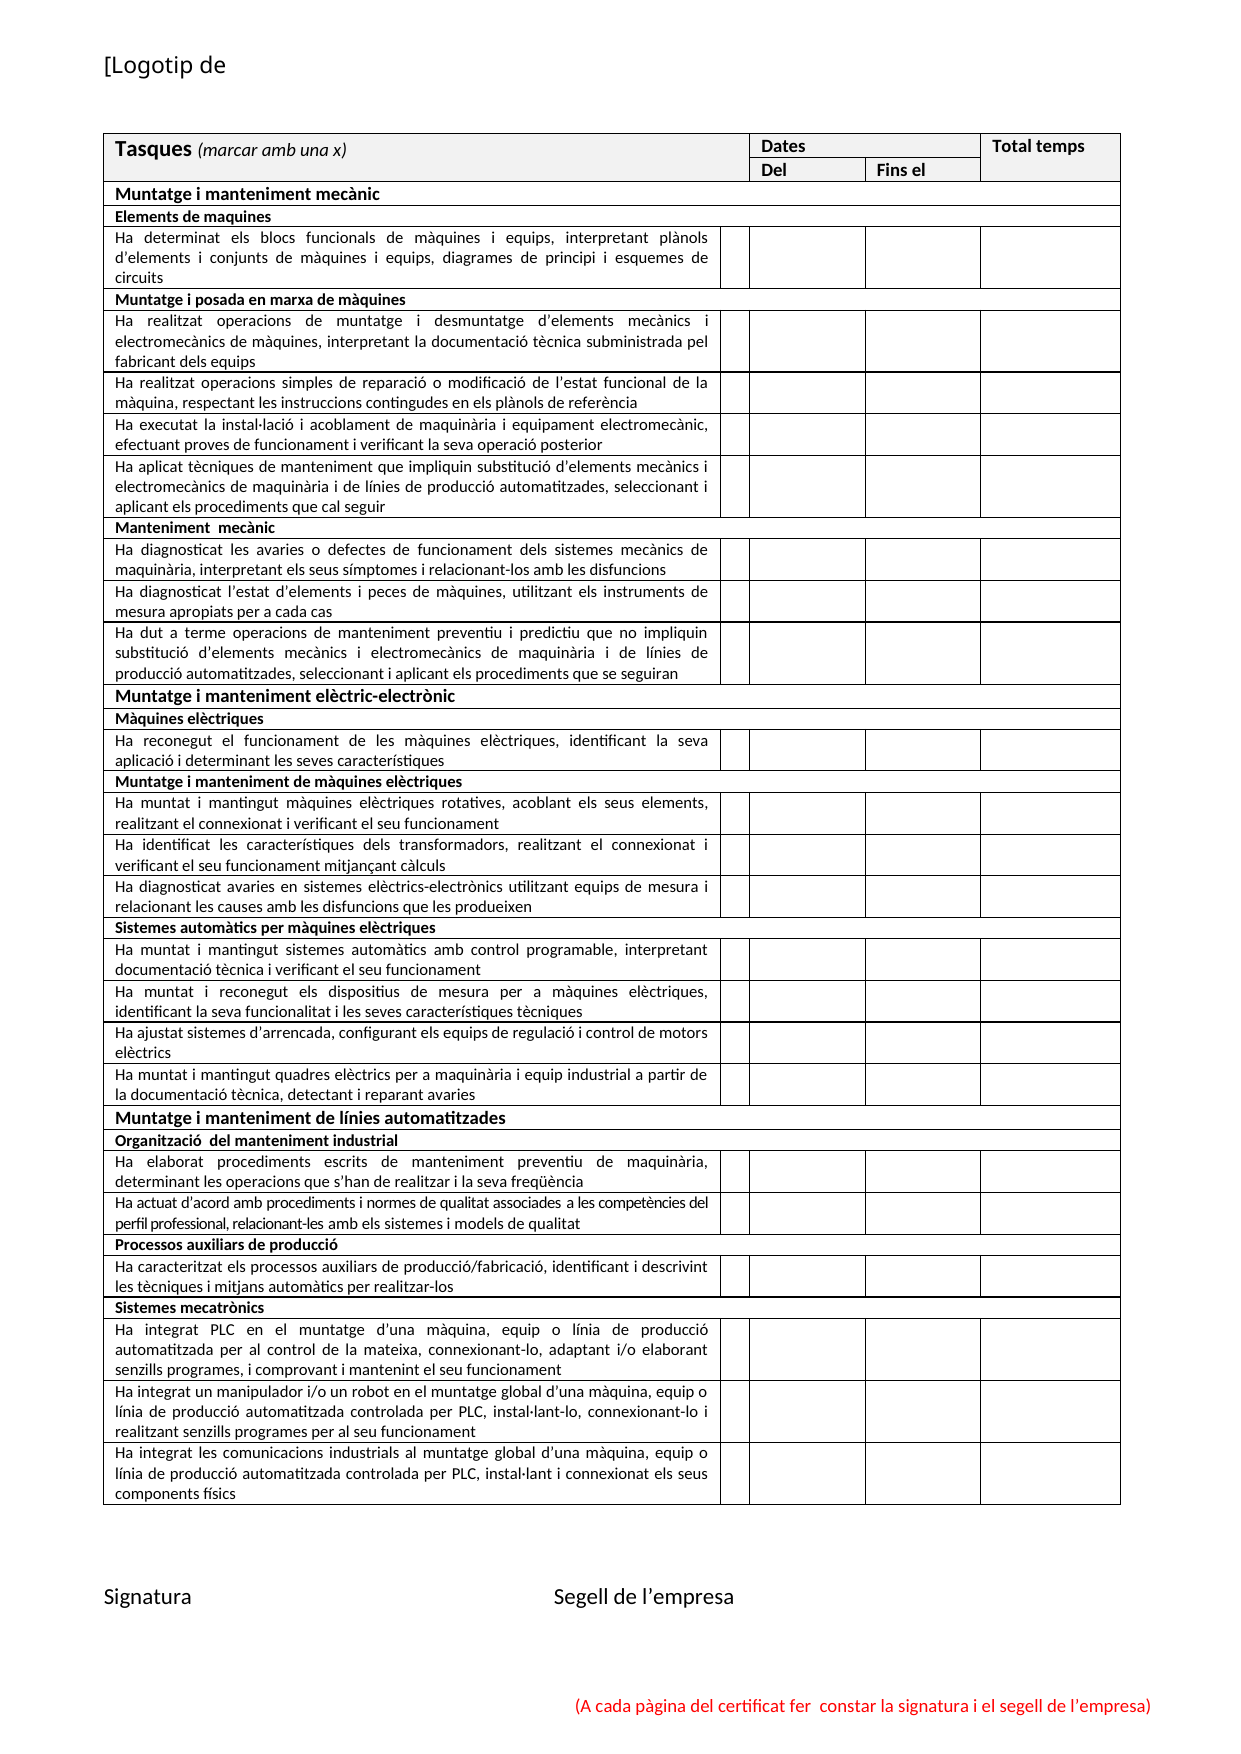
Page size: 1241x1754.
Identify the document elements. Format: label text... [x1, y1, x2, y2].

table_cell [721, 1064, 749, 1105]
table_cell Muntatge i manteniment mecànic [104, 182, 1120, 205]
table_cell Màquines elèctriques [104, 709, 1120, 729]
table_cell [721, 939, 749, 980]
table_cell [981, 730, 1120, 770]
table_cell [750, 835, 865, 875]
table_cell [981, 793, 1120, 833]
table_cell [981, 373, 1120, 413]
table_cell [866, 1193, 980, 1233]
table_cell [981, 1023, 1120, 1063]
table_cell [750, 876, 865, 917]
table_cell [981, 623, 1120, 683]
table_cell [981, 1256, 1120, 1296]
table_cell [750, 373, 865, 413]
table_cell Muntatge i manteniment elèctric-electrònic [104, 685, 1120, 707]
table_cell [981, 939, 1120, 980]
table_cell [981, 539, 1120, 580]
table_cell Ha integrat PLC en el muntatge d’una màquina, equip o línia de producció automatitzada per al control de la mateixa, connexionant-lo, adaptant i/o elaborant senzills programes, i comprovant i mantenint el seu funcionament [104, 1319, 720, 1380]
table_cell [721, 981, 749, 1021]
table_cell Ha identificat les característiques dels transformadors, realitzant el connexionat i verificant el seu funcionament mitjançant càlculs [104, 835, 720, 875]
table_cell [981, 1064, 1120, 1105]
table_cell [981, 311, 1120, 371]
table_cell [981, 1381, 1120, 1442]
table_cell [750, 1151, 865, 1192]
table_cell Ha diagnosticat l’estat d’elements i peces de màquines, utilitzant els instruments de mesura apropiats per a cada cas [104, 581, 720, 621]
table_cell Ha realitzat operacions simples de reparació o modificació de l’estat funcional de la màquina, respectant les instruccions contingudes en els plànols de referència [104, 373, 720, 413]
table_cell Ha caracteritzat els processos auxiliars de producció/fabricació, identificant i descrivint les tècniques i mitjans<A[mitjans|medis]> automàtics per realitzar-los [104, 1256, 720, 1296]
table_cell [721, 227, 749, 288]
table_cell [866, 414, 980, 455]
table_cell Elements de maquines [104, 206, 1120, 226]
table_cell [721, 1443, 749, 1504]
table_cell Organització del manteniment industrial [104, 1130, 1120, 1150]
table_cell Ha muntat i reconegut els dispositius de mesura per a màquines elèctriques, identificant la seva funcionalitat i les seves característiques tècniques [104, 981, 720, 1021]
table_cell [721, 730, 749, 770]
table_cell [866, 373, 980, 413]
table_cell [721, 835, 749, 875]
table_cell [750, 227, 865, 288]
table_cell [866, 581, 980, 621]
table_cell [750, 456, 865, 517]
table_cell [866, 311, 980, 371]
table_cell [866, 456, 980, 517]
table_cell [981, 1443, 1120, 1504]
table_cell [750, 1023, 865, 1063]
table_cell [750, 1256, 865, 1296]
table_cell [981, 227, 1120, 288]
table_cell [721, 581, 749, 621]
table_cell Ha integrat un manipulador i/o un robot en el muntatge global d’una màquina, equip o línia de producció automatitzada controlada per PLC, instal·lant-lo, connexionant-lo i realitzant senzills programes per al seu funcionament [104, 1381, 720, 1442]
table_cell [866, 981, 980, 1021]
table_cell [981, 456, 1120, 517]
table_cell [866, 1381, 980, 1442]
table_cell [721, 1381, 749, 1442]
table_cell [721, 793, 749, 833]
table_cell [866, 939, 980, 980]
table_cell Muntatge i manteniment de línies automatitzades [104, 1106, 1120, 1129]
table_header Total temps [981, 134, 1120, 181]
table_cell [981, 1193, 1120, 1233]
table_cell [866, 539, 980, 580]
table_cell [721, 1023, 749, 1063]
table_cell [721, 623, 749, 683]
table_cell Muntatge i posada en marxa de màquines [104, 289, 1120, 309]
table_cell Ha integrat les comunicacions industrials al muntatge global d’una màquina, equip o línia de producció automatitzada controlada per PLC, instal·lant i connexionat els seus components físics [104, 1443, 720, 1504]
table_cell [981, 981, 1120, 1021]
table_cell Fins el [866, 158, 980, 181]
table_cell [981, 835, 1120, 875]
table_header Tasques (marcar amb una x) [104, 134, 749, 181]
table_cell [750, 311, 865, 371]
table_cell [750, 539, 865, 580]
table_cell Ha dut a terme operacions de manteniment preventiu i predictiu que no impliquin substitució d’elements mecànics i electromecànics de maquinària i de línies de producció automatitzades, seleccionant i aplicant els procediments que se seguiran [104, 623, 720, 683]
table_cell [750, 730, 865, 770]
table_cell Ha diagnosticat les avaries o defectes de funcionament dels sistemes mecànics de maquinària, interpretant els seus símptomes i relacionant-los amb les disfuncions [104, 539, 720, 580]
table_cell [866, 227, 980, 288]
table_cell [981, 876, 1120, 917]
table_cell Ha ajustat sistemes d’arrencada, configurant els equips de regulació i control de motors elèctrics [104, 1023, 720, 1063]
table_cell [721, 373, 749, 413]
table_cell [866, 876, 980, 917]
table_cell Ha muntat i mantingut sistemes automàtics amb control programable, interpretant documentació tècnica i verificant el seu funcionament [104, 939, 720, 980]
table_cell [750, 1319, 865, 1380]
table_cell [721, 414, 749, 455]
table_cell [866, 1319, 980, 1380]
table_cell Ha muntat i mantingut quadres elèctrics per a maquinària i equip industrial a partir de la documentació tècnica, detectant i reparant avaries [104, 1064, 720, 1105]
table_header Dates [750, 134, 980, 157]
table_cell Muntatge i manteniment de màquines elèctriques [104, 771, 1120, 792]
table_cell Ha actuat d’acord amb procediments i normes de qualitat associades a les competències del perfil professional, relacionant-les amb els sistemes i models de qualitat [104, 1193, 720, 1233]
table_cell [721, 456, 749, 517]
table_cell [721, 1319, 749, 1380]
table_cell Sistemes mecatrònics [104, 1298, 1120, 1318]
table_cell [721, 876, 749, 917]
table_cell [981, 414, 1120, 455]
table_cell Sistemes automàtics per màquines elèctriques [104, 918, 1120, 938]
table_cell Ha diagnosticat avaries en sistemes elèctrics-electrònics utilitzant equips de mesura i relacionant les causes amb les disfuncions que les produeixen [104, 876, 720, 917]
table_cell [750, 1443, 865, 1504]
table_cell [866, 730, 980, 770]
table_cell [866, 793, 980, 833]
table_cell [981, 581, 1120, 621]
table_cell [981, 1151, 1120, 1192]
table_cell [750, 981, 865, 1021]
table_cell [721, 539, 749, 580]
table_cell [721, 1256, 749, 1296]
table_cell Ha reconegut el funcionament de les màquines elèctriques, identificant la seva aplicació i determinant les seves característiques [104, 730, 720, 770]
table_cell Ha realitzat operacions de muntatge i desmuntatge d’elements mecànics i electromecànics de màquines, interpretant la documentació tècnica subministrada pel fabricant dels equips [104, 311, 720, 371]
table_cell [750, 581, 865, 621]
table_cell [750, 939, 865, 980]
table_cell [750, 793, 865, 833]
table_cell [866, 1256, 980, 1296]
table_cell Manteniment mecànic [104, 518, 1120, 538]
table_cell [750, 414, 865, 455]
table_cell [866, 623, 980, 683]
table_cell [866, 1023, 980, 1063]
table_cell [721, 1193, 749, 1233]
table_cell Ha executat la instal·lació i acoblament de maquinària i equipament electromecànic, efectuant proves de funcionament i verificant la seva operació posterior [104, 414, 720, 455]
table_cell [721, 311, 749, 371]
table_cell [866, 1064, 980, 1105]
table_cell [721, 1151, 749, 1192]
table_cell Processos auxiliars de producció [104, 1235, 1120, 1255]
table_cell [866, 1443, 980, 1504]
table_cell [750, 1064, 865, 1105]
table_cell [866, 1151, 980, 1192]
table_cell Ha aplicat tècniques de manteniment que impliquin substitució d’elements mecànics i electromecànics de maquinària i de línies de producció automatitzades, seleccionant i aplicant els procediments que cal seguir [104, 456, 720, 517]
table_cell [750, 1193, 865, 1233]
table_cell [866, 835, 980, 875]
table_cell [750, 1381, 865, 1442]
table_cell [981, 1319, 1120, 1380]
table_cell Del [750, 158, 865, 181]
table_cell Ha elaborat procediments escrits de manteniment preventiu de maquinària, determinant les operacions que s’han de realitzar i la seva freqüència [104, 1151, 720, 1192]
table_cell [750, 623, 865, 683]
table_cell Ha determinat els blocs funcionals de màquines i equips, interpretant plànols<A[plans|plànols]> d’elements i conjunts de màquines i equips, diagrames de principi i esquemes de circuits [104, 227, 720, 288]
table_cell Ha muntat i mantingut màquines elèctriques rotatives, acoblant els seus elements, realitzant el connexionat i verificant el seu funcionament [104, 793, 720, 833]
